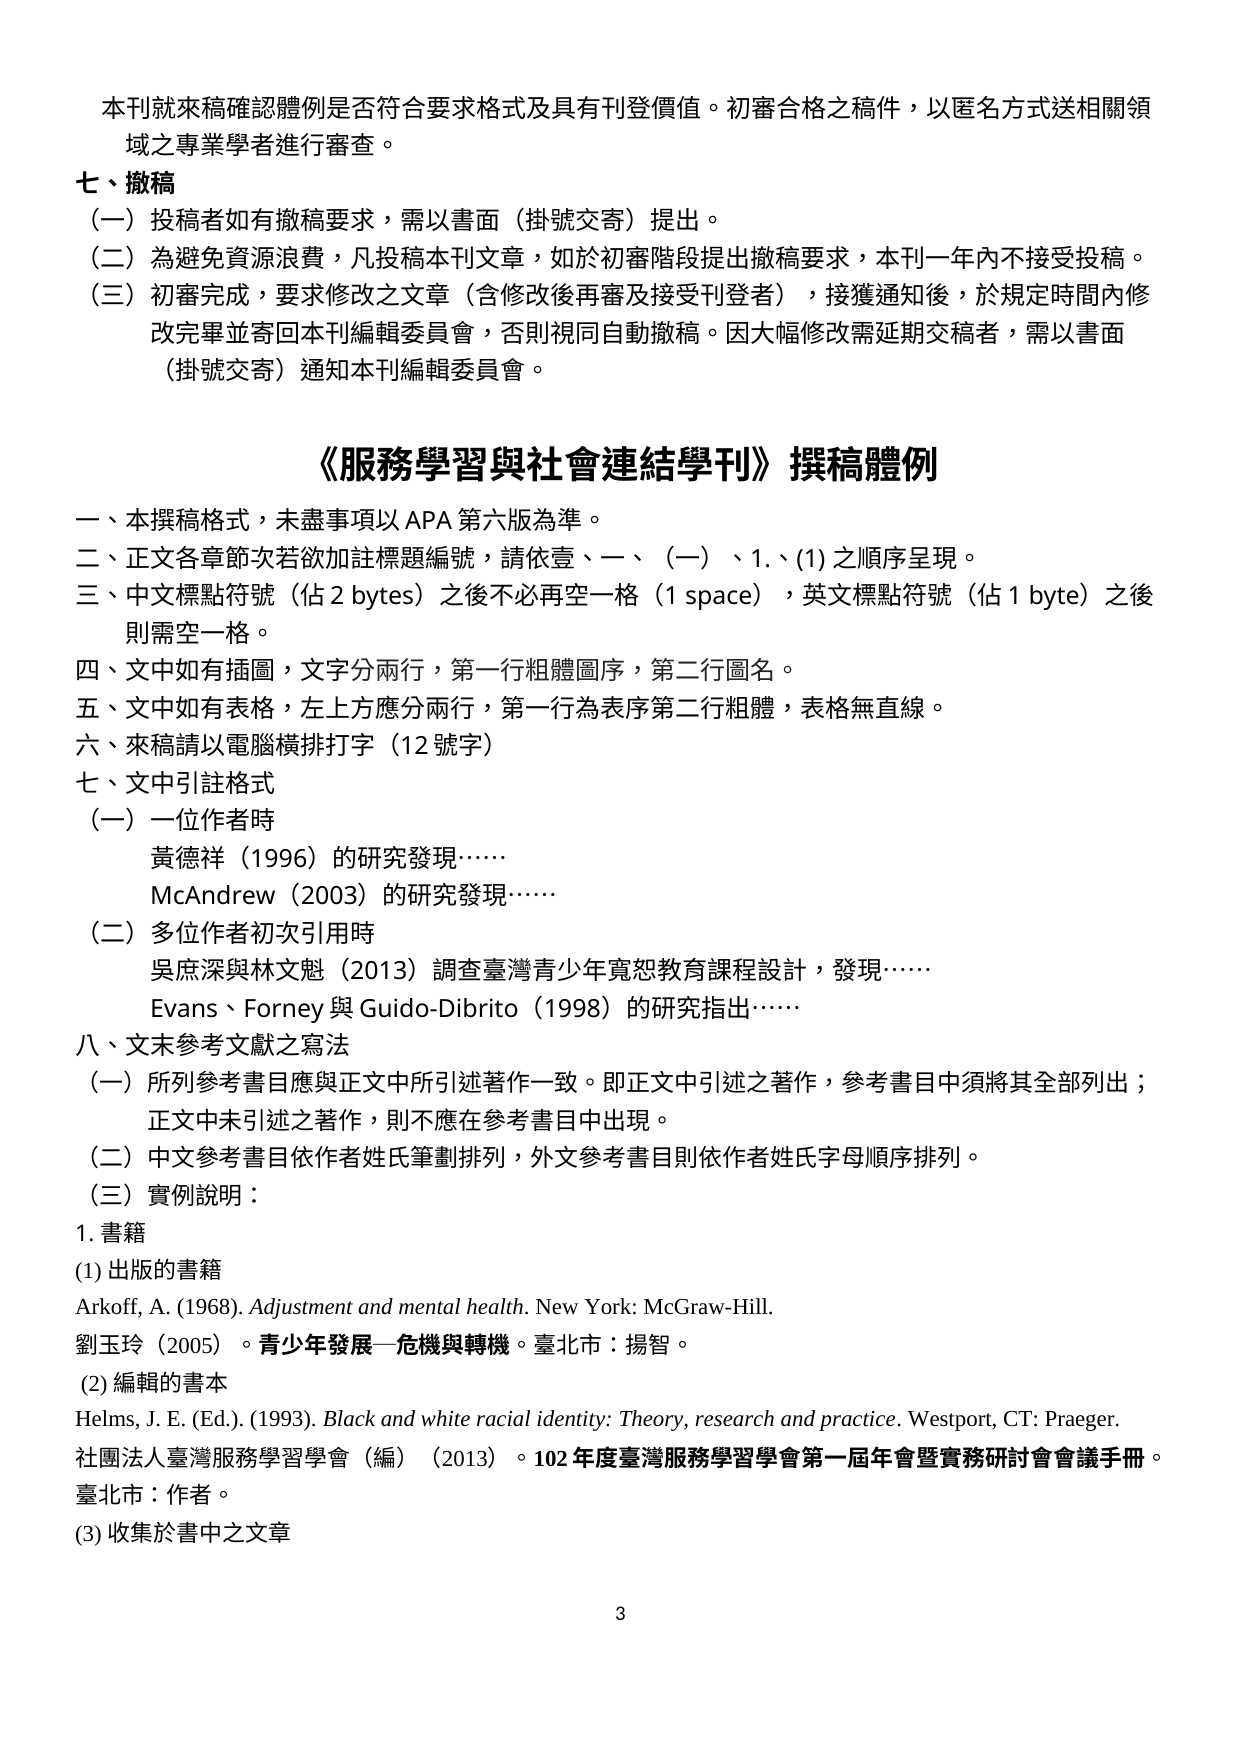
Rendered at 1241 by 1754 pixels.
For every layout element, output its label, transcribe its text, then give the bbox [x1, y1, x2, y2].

text （二）中文參考書目依作者姓氏筆劃排列，外文參考書目則依作者姓氏字母順序排列。 [75, 1137, 1165, 1175]
text (1) 出版的書籍 [75, 1250, 1165, 1287]
text Helms, J. E. (Ed.). (1993). Black and white racial identity: Theory, research and practice. Westport, CT: Praeger. [75, 1400, 1165, 1437]
text 七、文中引註格式 [75, 762, 1165, 800]
text 劉玉玲（2005）。青少年發展─危機與轉機。臺北市：揚智。 [75, 1325, 1165, 1362]
text 七、撤稿 [75, 162, 1165, 200]
text 1. 書籍 [75, 1212, 1165, 1250]
text （二）多位作者初次引用時 [75, 912, 1165, 950]
text （三）實例說明： [75, 1175, 1165, 1212]
text （一）一位作者時 [75, 800, 1165, 837]
text Arkoff, A. (1968). Adjustment and mental health. New York: McGraw-Hill. [75, 1287, 1165, 1325]
text 社團法人臺灣服務學習學會（編）（2013）。102年度臺灣服務學習學會第一屆年會暨實務研討會會議手冊。臺北市：作者。 [75, 1437, 1165, 1512]
text (3) 收集於書中之文章 [75, 1512, 1165, 1550]
text 四、文中如有插圖，文字分兩行，第一行粗體圖序，第二行圖名。 [75, 650, 1165, 687]
text （二）為避免資源浪費，凡投稿本刊文章，如於初審階段提出撤稿要求，本刊一年內不接受投稿。 [75, 237, 1165, 275]
text （一）投稿者如有撤稿要求，需以書面（掛號交寄）提出。 [75, 200, 1165, 237]
text 黃德祥（1996）的研究發現…… [75, 837, 1165, 875]
text 二、正文各章節次若欲加註標題編號，請依壹、一、（一）、1.、(1) 之順序呈現。 [75, 537, 1165, 575]
text 本刊就來稿確認體例是否符合要求格式及具有刊登價值。初審合格之稿件，以匿名方式送相關領域之專業學者進行審查。 [75, 87, 1165, 162]
text (2) 編輯的書本 [75, 1362, 1165, 1400]
text 一、本撰稿格式，未盡事項以APA第六版為準。 [75, 500, 1165, 537]
text （一）所列參考書目應與正文中所引述著作一致。即正文中引述之著作，參考書目中須將其全部列出；正文中未引述之著作，則不應在參考書目中出現。 [75, 1062, 1165, 1137]
text Evans、Forney與Guido-Dibrito（1998）的研究指出…… [75, 987, 1165, 1025]
text 三、中文標點符號（佔2 bytes）之後不必再空一格（1 space），英文標點符號（佔1 byte）之後則需空一格。 [75, 575, 1165, 650]
text 吳庶深與林文魁（2013）調查臺灣青少年寬恕教育課程設計，發現…… [75, 950, 1165, 987]
text 《服務學習與社會連結學刊》撰稿體例 [75, 425, 1165, 500]
text 六、來稿請以電腦橫排打字（12號字） [75, 725, 1165, 762]
text （三）初審完成，要求修改之文章（含修改後再審及接受刊登者），接獲通知後，於規定時間內修改完畢並寄回本刊編輯委員會，否則視同自動撤稿。因大幅修改需延期交稿者，需以書面（掛號交寄）通知本刊編輯委員會。 [75, 275, 1165, 387]
text McAndrew（2003）的研究發現…… [75, 875, 1165, 912]
text 八、文末參考文獻之寫法 [75, 1025, 1165, 1062]
text 五、文中如有表格，左上方應分兩行，第一行為表序第二行粗體，表格無直線。 [75, 687, 1165, 725]
